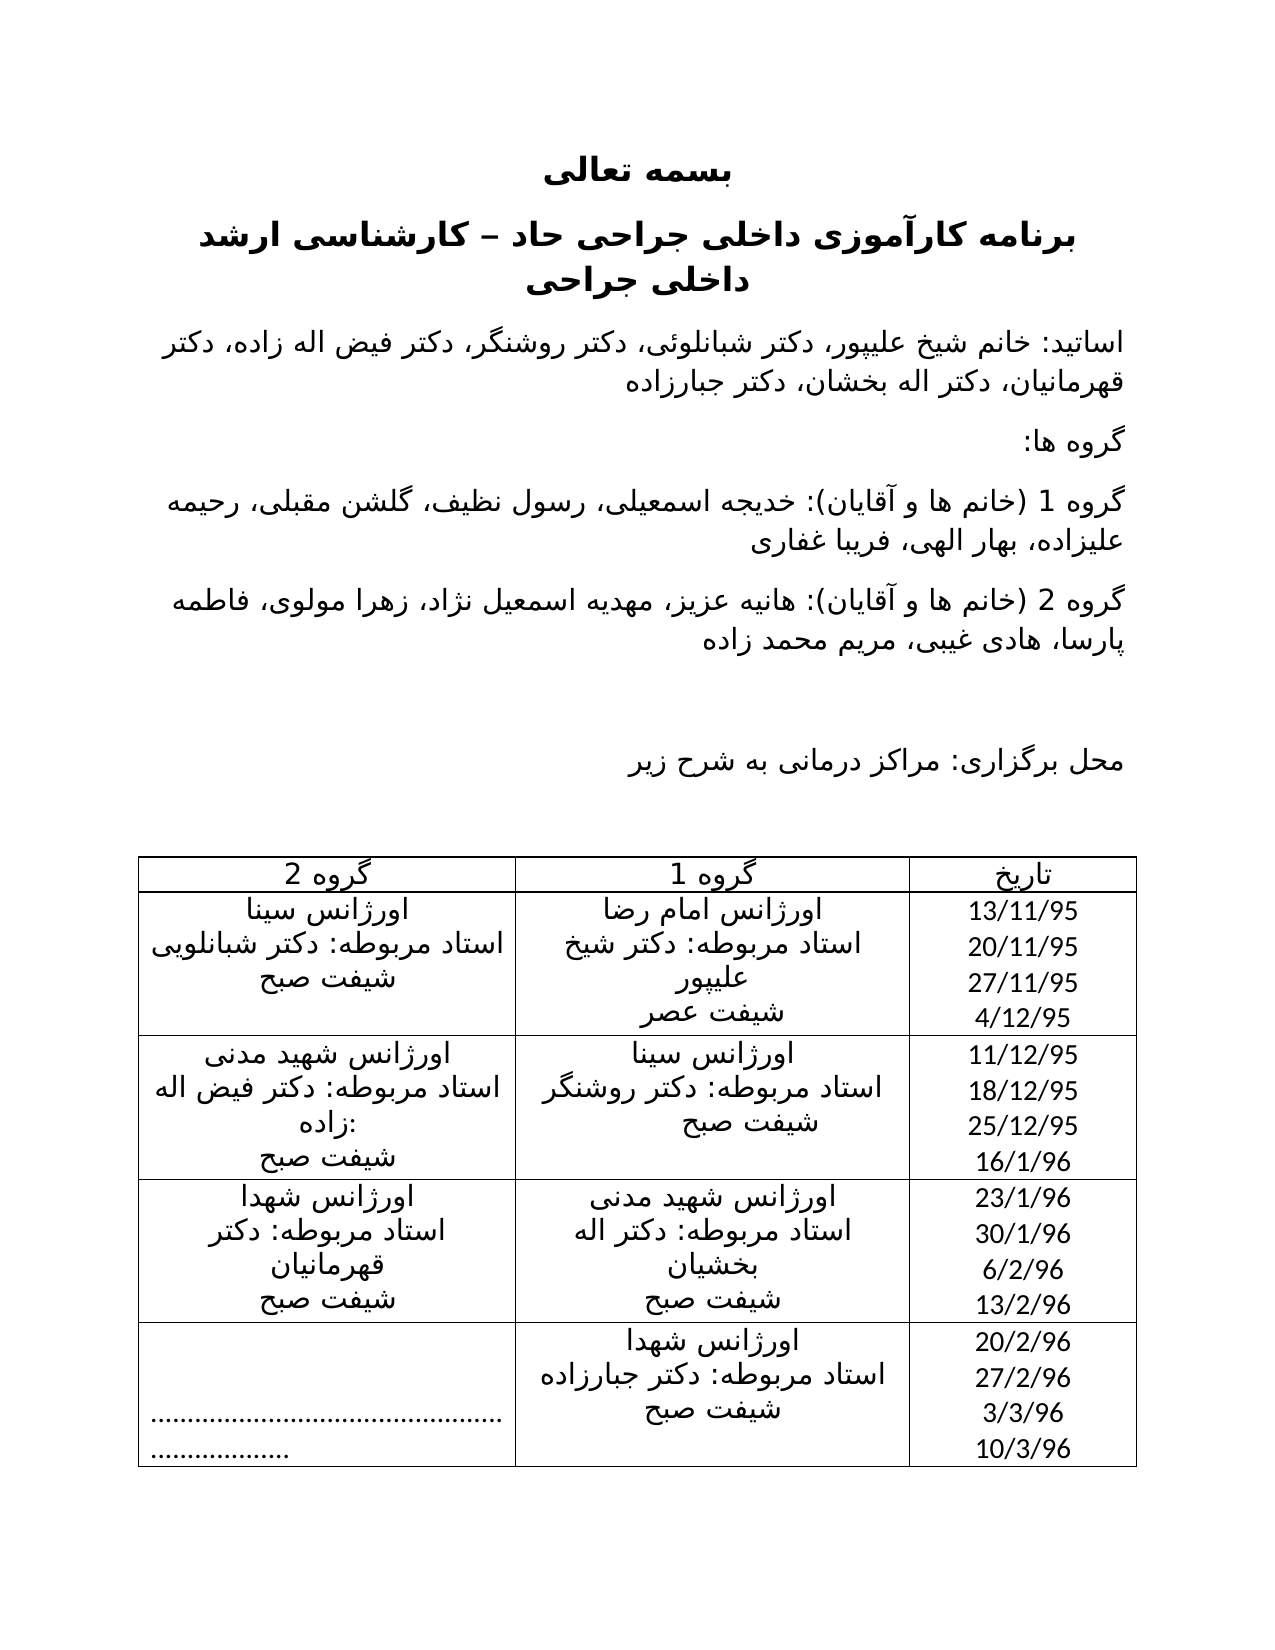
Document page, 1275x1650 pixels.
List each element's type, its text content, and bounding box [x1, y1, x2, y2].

text اساتید: خانم شیخ علیپور، دکتر شبانلوئی، دکتر روشنگر، دکتر فیض اله زاده، دکتر قهرمانیان، دکتر اله بخشان، دکتر جبارزاده [150, 326, 1125, 399]
table_header گروه 1 [516, 858, 909, 891]
table_cell 23/1/96 30/1/96 6/2/96 13/2/96 [910, 1180, 1136, 1322]
table_cell اورژانس سینا استاد مربوطه: دکتر روشنگر شیفت صبح [516, 1036, 909, 1178]
text گروه 1 (خانم ها و آقایان): خدیجه اسمعیلی، رسول نظیف، گلشن مقبلی، رحیمه علیزاده، بهار الهی، فریبا غفاری [150, 484, 1125, 557]
table_cell اورژانس شهدا استاد مربوطه: دکتر جبارزاده شیفت صبح [516, 1323, 909, 1466]
text برنامه کارآموزی داخلی جراحی حاد – کارشناسی ارشد داخلی جراحی [150, 215, 1125, 299]
table_cell 11/12/95 18/12/95 25/12/95 16/1/96 [910, 1036, 1136, 1178]
text بسمه تعالی [150, 150, 1125, 189]
table_cell ................................................................... [139, 1323, 515, 1466]
table_header تاریخ [910, 858, 1136, 891]
table_header گروه 2 [139, 858, 515, 891]
table_cell اورژانس شهدا استاد مربوطه: دکتر قهرمانیان شیفت صبح [139, 1180, 515, 1322]
text محل برگزاری: مراکز درمانی به شرح زیر [150, 744, 1125, 778]
table_cell 20/2/96 27/2/96 3/3/96 10/3/96 [910, 1323, 1136, 1466]
text گروه ها: [150, 424, 1125, 458]
table_cell اورژانس شهید مدنی استاد مربوطه: دکتر فیض اله زاده: شیفت صبح [139, 1036, 515, 1178]
table_cell اورژانس شهید مدنی استاد مربوطه: دکتر اله بخشیان شیفت صبح [516, 1180, 909, 1322]
table_cell 13/11/95 20/11/95 27/11/95 4/12/95 [910, 893, 1136, 1035]
table_cell اورژانس سینا استاد مربوطه: دکتر شبانلویی شیفت صبح [139, 893, 515, 1035]
table_cell اورژانس امام رضا استاد مربوطه: دکتر شیخ علیپور شیفت عصر [516, 893, 909, 1035]
text گروه 2 (خانم ها و آقایان): هانیه عزیز، مهدیه اسمعیل نژاد، زهرا مولوی، فاطمه پارسا، هادی غیبی، مریم محمد زاده [150, 583, 1125, 656]
